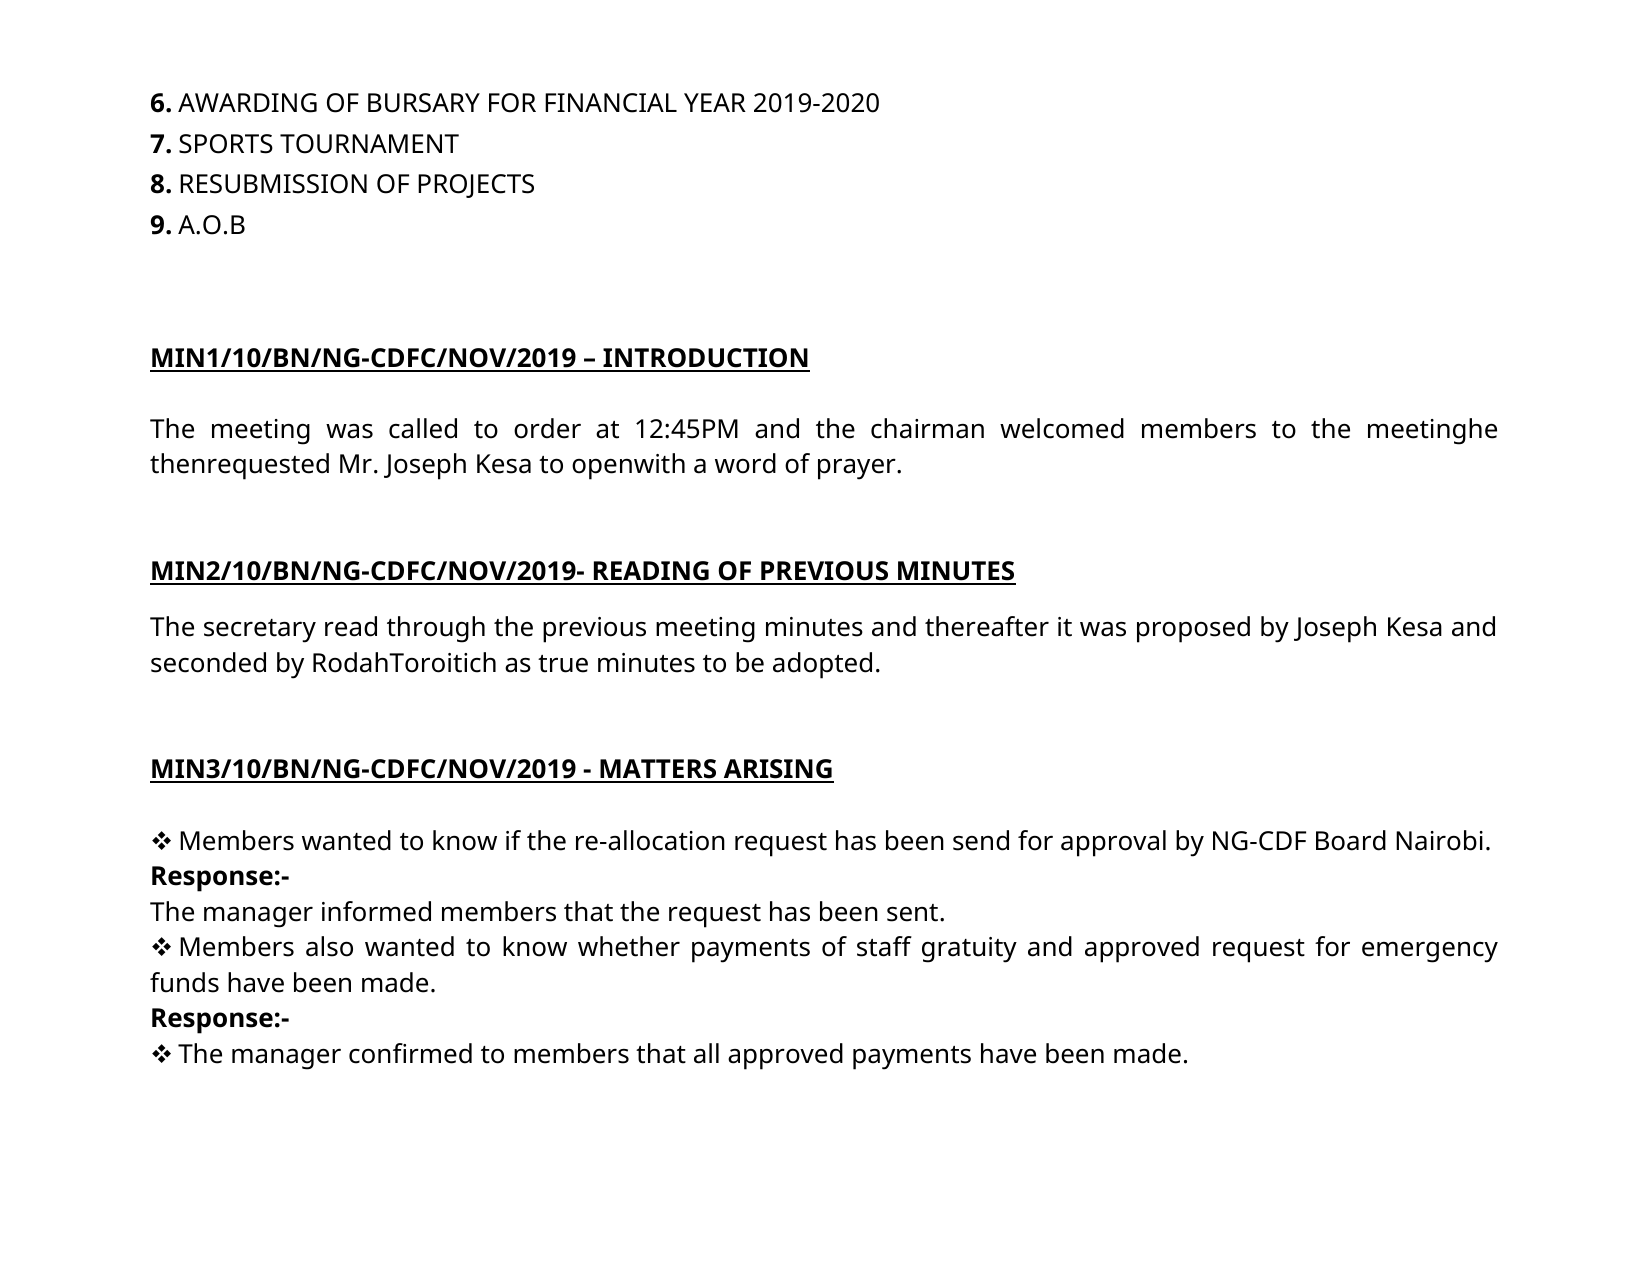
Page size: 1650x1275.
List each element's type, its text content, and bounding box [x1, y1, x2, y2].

list AWARDING OF BURSARY FOR FINANCIAL YEAR 2019-2020 [150, 84, 1500, 120]
text MIN1/10/BN/NG-CDFC/NOV/2019 – INTRODUCTION [150, 339, 1500, 375]
list Members also wanted to know whether payments of staff gratuity and approved request for emergency funds have been made. [150, 929, 1500, 1000]
list The manager confirmed to members that all approved payments have been made. [150, 1035, 1500, 1071]
text The meeting was called to order at 12:45PM and the chairman welcomed members to the meetinghe thenrequested Mr. Joseph Kesa to openwith a word of prayer. [150, 411, 1500, 482]
list Response:- [150, 858, 1500, 893]
list Members wanted to know if the re-allocation request has been send for approval by NG-CDF Board Nairobi. [150, 822, 1500, 858]
list SPORTS TOURNAMENT [150, 125, 1500, 161]
list RESUBMISSION OF PROJECTS [150, 166, 1500, 202]
list Response:- [150, 1000, 1500, 1035]
list A.O.B [150, 207, 1500, 242]
list The secretary read through the previous meeting minutes and thereafter it was proposed by Joseph Kesa and seconded by RodahToroitich as true minutes to be adopted. [150, 609, 1500, 680]
list The manager informed members that the request has been sent. [150, 893, 1500, 929]
text MIN2/10/BN/NG-CDFC/NOV/2019- READING OF PREVIOUS MINUTES [150, 553, 1500, 588]
list MIN3/10/BN/NG-CDFC/NOV/2019 - MATTERS ARISING [150, 751, 1500, 787]
